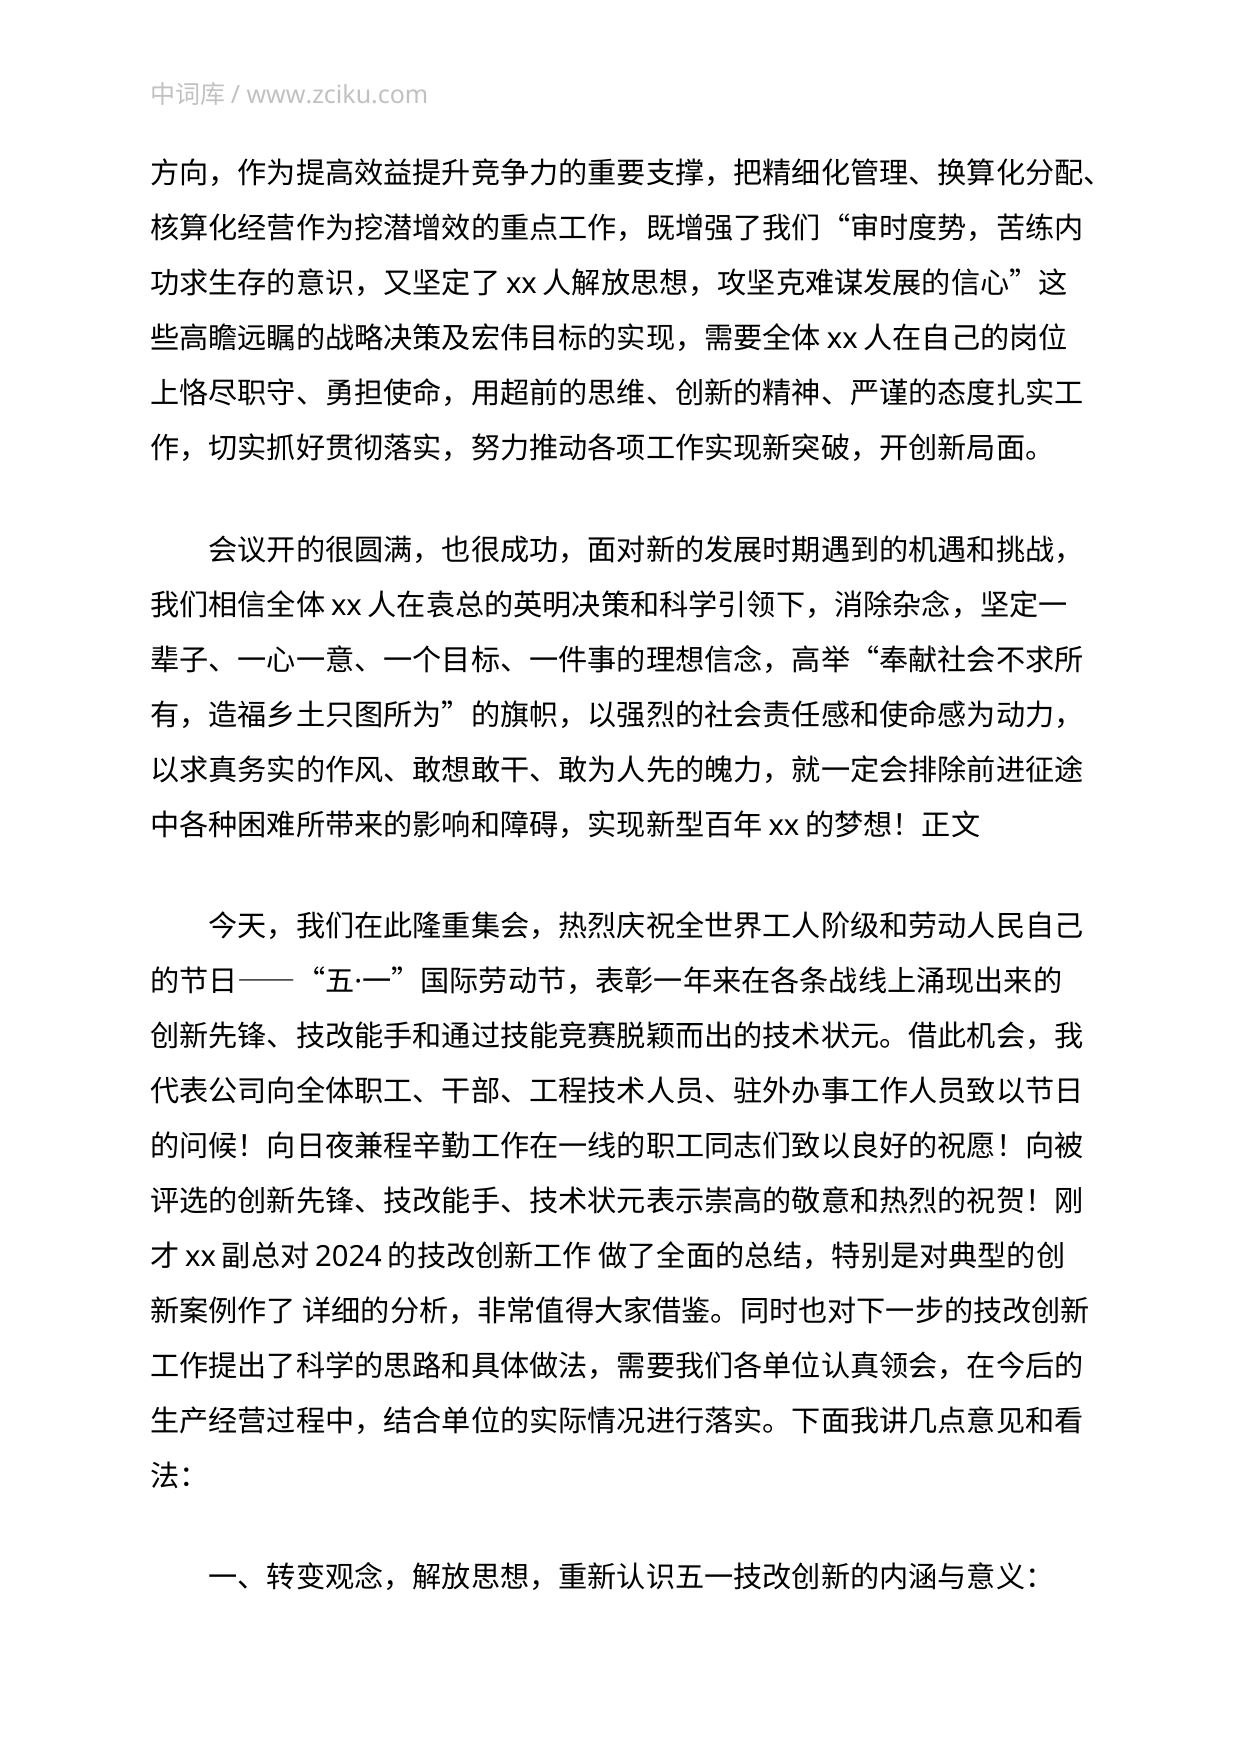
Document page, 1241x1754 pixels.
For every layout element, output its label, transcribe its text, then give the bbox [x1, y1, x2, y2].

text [150, 150, 1090, 467]
text 会议开的很圆满，也很成功，面对新的发展时期遇到的机遇和挑战，我们相信全体xx人在袁总的英明决策和科学引领下，消除杂念，坚定一辈子、一心一意、一个目标、一件事的理想信念，高举“奉献社会不求所有，造福乡土只图所为”的旗帜，以强烈的社会责任感和使命感为动力，以求真务实的作风、敢想敢干、敢为人先的魄力，就一定会排除前进征途中各种困难所带来的影响和障碍，实现新型百年xx的梦想！正文 [150, 526, 1090, 843]
text 一、转变观念，解放思想，重新认识五一技改创新的内涵与意义： [150, 1554, 1090, 1596]
text 今天，我们在此隆重集会，热烈庆祝全世界工人阶级和劳动人民自己的节日——“五·一”国际劳动节，表彰一年来在各条战线上涌现出来的创新先锋、技改能手和通过技能竞赛脱颖而出的技术状元。借此机会，我代表公司向全体职工、干部、工程技术人员、驻外办事工作人员致以节日的问候！向日夜兼程辛勤工作在一线的职工同志们致以良好的祝愿！向被评选的创新先锋、技改能手、技术状元表示崇高的敬意和热烈的祝贺！刚才xx副总对2024的技改创新工作 做了全面的总结，特别是对典型的创新案例作了 详细的分析，非常值得大家借鉴。同时也对下一步的技改创新工作提出了科学的思路和具体做法，需要我们各单位认真领会，在今后的生产经营过程中，结合单位的实际情况进行落实。下面我讲几点意见和看法： [150, 903, 1090, 1494]
